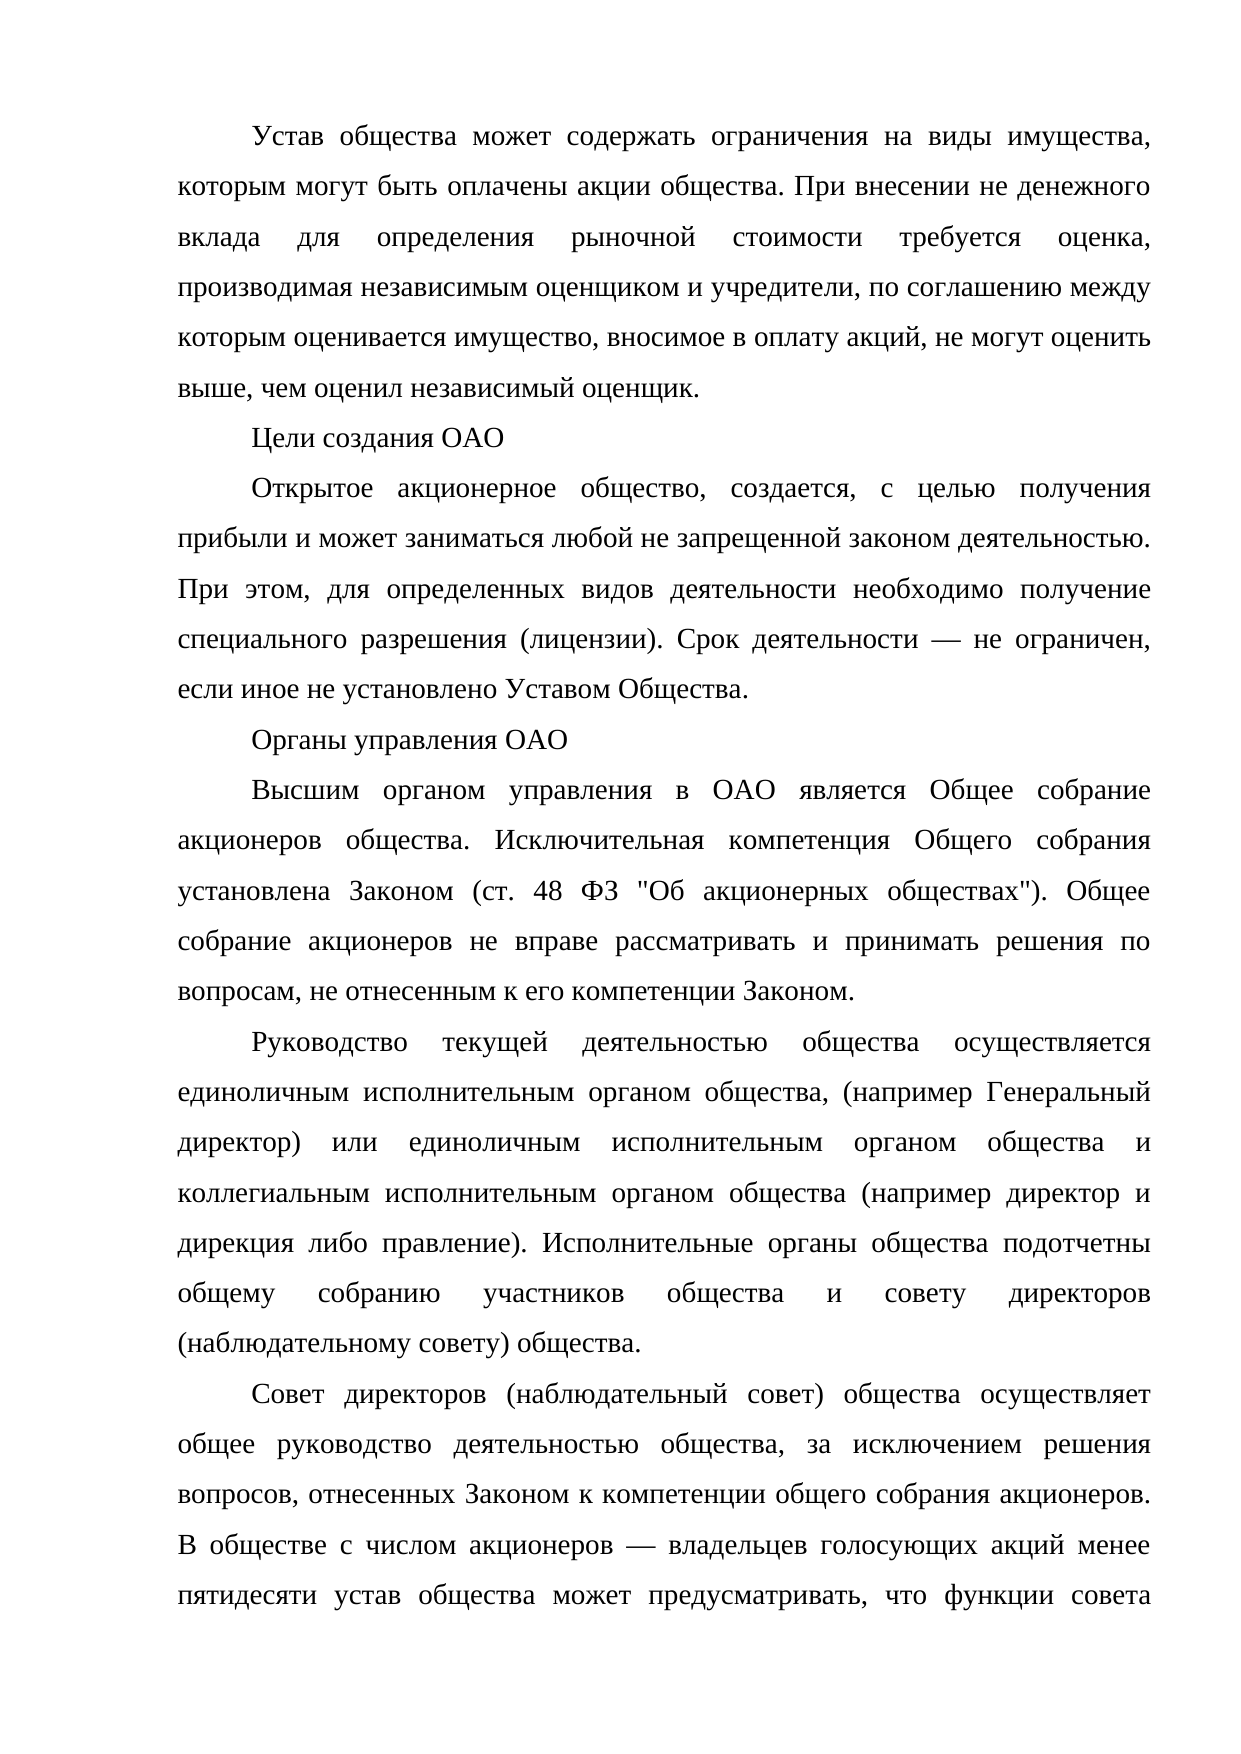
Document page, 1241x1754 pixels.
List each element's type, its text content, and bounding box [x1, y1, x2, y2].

text Высшим органом управления в ОАО является Общее собрание акционеров общества. Исключительная компетенция Общего собрания установлена Законом (ст. 48 ФЗ "Об акционерных обществах"). Общее собрание акционеров не вправе рассматривать и принимать решения по вопросам, не отнесенным к его компетенции Законом. [177, 772, 1152, 1007]
text Цели создания ОАО [177, 420, 1152, 453]
text Открытое акционерное общество, создается, с целью получения прибыли и может заниматься любой не запрещенной законом деятельностью. При этом, для определенных видов деятельности необходимо получение специального разрешения (лицензии). Срок деятельности — не ограничен, если иное не установлено Уставом Общества. [177, 470, 1152, 705]
text Руководство текущей деятельностью общества осуществляется единоличным исполнительным органом общества, (например Генеральный директор) или единоличным исполнительным органом общества и коллегиальным исполнительным органом общества (например директор и дирекция либо правление). Исполнительные органы общества подотчетны общему собранию участников общества и совету директоров (наблюдательному совету) общества. [177, 1024, 1152, 1359]
text Органы управления ОАО [177, 722, 1152, 755]
text Устав общества может содержать ограничения на виды имущества, которым могут быть оплачены акции общества. При внесении не денежного вклада для определения рыночной стоимости требуется оценка, производимая независимым оценщиком и учредители, по соглашению между которым оценивается имущество, вносимое в оплату акций, не могут оценить выше, чем оценил независимый оценщик. [177, 118, 1152, 403]
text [177, 1376, 1152, 1611]
